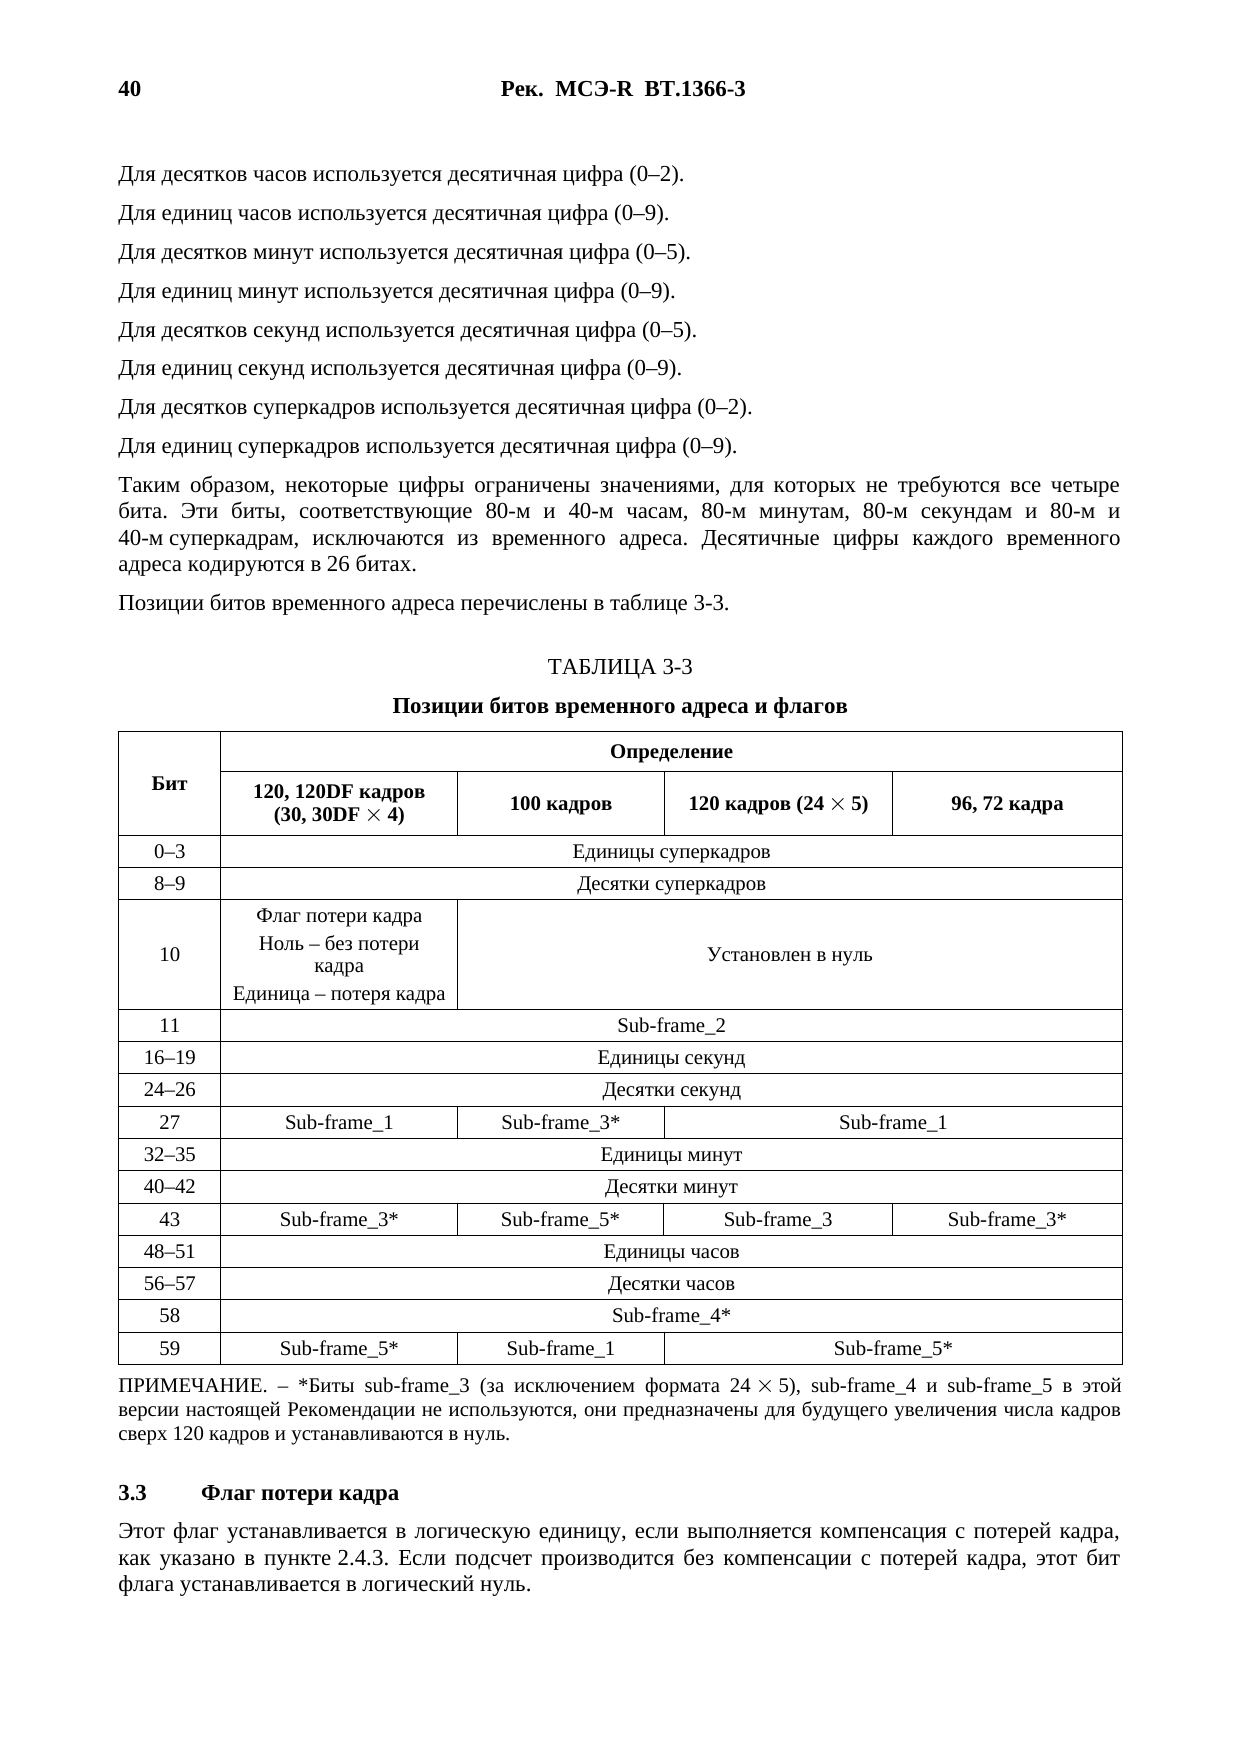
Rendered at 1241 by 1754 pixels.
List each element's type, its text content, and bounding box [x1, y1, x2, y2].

table_cell 16–19 [119, 1042, 220, 1073]
title Позиции битов временного адреса и флагов [118, 692, 1122, 718]
table_cell 120 кадров (24 5) [665, 772, 892, 835]
table_cell 59 [119, 1333, 220, 1364]
text Для единиц суперкадров используется десятичная цифра (0–9). [118, 432, 1122, 458]
table_header Определение [221, 732, 1122, 771]
table_cell Единицы часов [221, 1236, 1122, 1267]
table_cell 120, 120DF кадров (30, 30DF 4) [221, 772, 457, 835]
text Для десятков секунд используется десятичная цифра (0–5). [118, 316, 1122, 342]
table_cell 27 [119, 1107, 220, 1138]
table_cell Sub-frame_3* [893, 1204, 1122, 1235]
table_cell Десятки минут [221, 1171, 1122, 1202]
text ПРИМЕЧАНИЕ. – *Биты sub-frame_3 (за исключением формата 24 5), sub-frame_4 и sub-frame_5 в этой версии настоящей Рекомендации не используются, они предназначены для будущего увеличения числа кадров сверх 120 кадров и устанавливаются в нуль. [118, 1373, 1122, 1445]
table_cell 100 кадров [458, 772, 664, 835]
subtitle 3.3 Флаг потери кадра [118, 1479, 1122, 1505]
table_cell 24–26 [119, 1074, 220, 1106]
table_cell Единицы суперкадров [221, 836, 1122, 867]
table_cell 96, 72 кадра [893, 772, 1122, 835]
table_cell Sub-frame_2 [221, 1010, 1122, 1041]
table_cell 48–51 [119, 1236, 220, 1267]
table_cell Флаг потери кадра Ноль – без потери кадра Единица – потеря кадра [221, 900, 457, 1009]
table_cell Установлен в нуль [458, 900, 1122, 1009]
table_cell 43 [119, 1204, 220, 1235]
text Таким образом, некоторые цифры ограничены значениями, для которых не требуются все четыре бита. Эти биты, соответствующие 80-м и 40-м часам, 80-м минутам, 80-м секундам и 80-м и 40-м суперкадрам, исключаются из временного адреса. Десятичные цифры каждого временного адреса кодируются в 26 битах. [118, 471, 1122, 576]
table_cell 8–9 [119, 868, 220, 899]
table_cell 32–35 [119, 1139, 220, 1170]
table_cell 58 [119, 1300, 220, 1332]
table_cell Sub-frame_3 [664, 1204, 892, 1235]
table_cell 56–57 [119, 1268, 220, 1299]
text Для единиц секунд используется десятичная цифра (0–9). [118, 354, 1122, 381]
text Для единиц часов используется десятичная цифра (0–9). [118, 199, 1122, 225]
text Для десятков часов используется десятичная цифра (0–2). [118, 160, 1122, 187]
text Позиции битов временного адреса перечислены в таблице 3-3. [118, 589, 1122, 615]
table_cell 10 [119, 900, 220, 1009]
table_cell Sub-frame_4* [221, 1300, 1122, 1332]
table_cell Десятки суперкадров [221, 868, 1122, 899]
table_cell Десятки секунд [221, 1074, 1122, 1106]
table_header Бит [119, 732, 220, 835]
table_cell 0–3 [119, 836, 220, 867]
table_cell Sub-frame_1 [221, 1107, 457, 1138]
table_cell Sub-frame_1 [665, 1107, 1122, 1138]
text Для единиц минут используется десятичная цифра (0–9). [118, 277, 1122, 303]
table_cell Sub-frame_5* [665, 1333, 1122, 1364]
table_cell Sub-frame_3* [458, 1107, 664, 1138]
table_cell Sub-frame_3* [221, 1204, 457, 1235]
table_cell Sub-frame_5* [221, 1333, 457, 1364]
table_cell 40–42 [119, 1171, 220, 1202]
table_cell Sub-frame_5* [458, 1204, 663, 1235]
table_cell Единицы минут [221, 1139, 1122, 1170]
text ТАБЛИЦА 3-3 [118, 653, 1122, 679]
text Для десятков минут используется десятичная цифра (0–5). [118, 238, 1122, 264]
table_cell Sub-frame_1 [458, 1333, 664, 1364]
table_cell Десятки часов [221, 1268, 1122, 1299]
text Для десятков суперкадров используется десятичная цифра (0–2). [118, 393, 1122, 420]
table_cell Единицы секунд [221, 1042, 1122, 1073]
table_cell 11 [119, 1010, 220, 1041]
text Этот флаг устанавливается в логическую единицу, если выполняется компенсация с потерей кадра, как указано в пункте 2.4.3. Если подсчет производится без компенсации с потерей кадра, этот бит флага устанавливается в логический нуль. [118, 1518, 1122, 1597]
